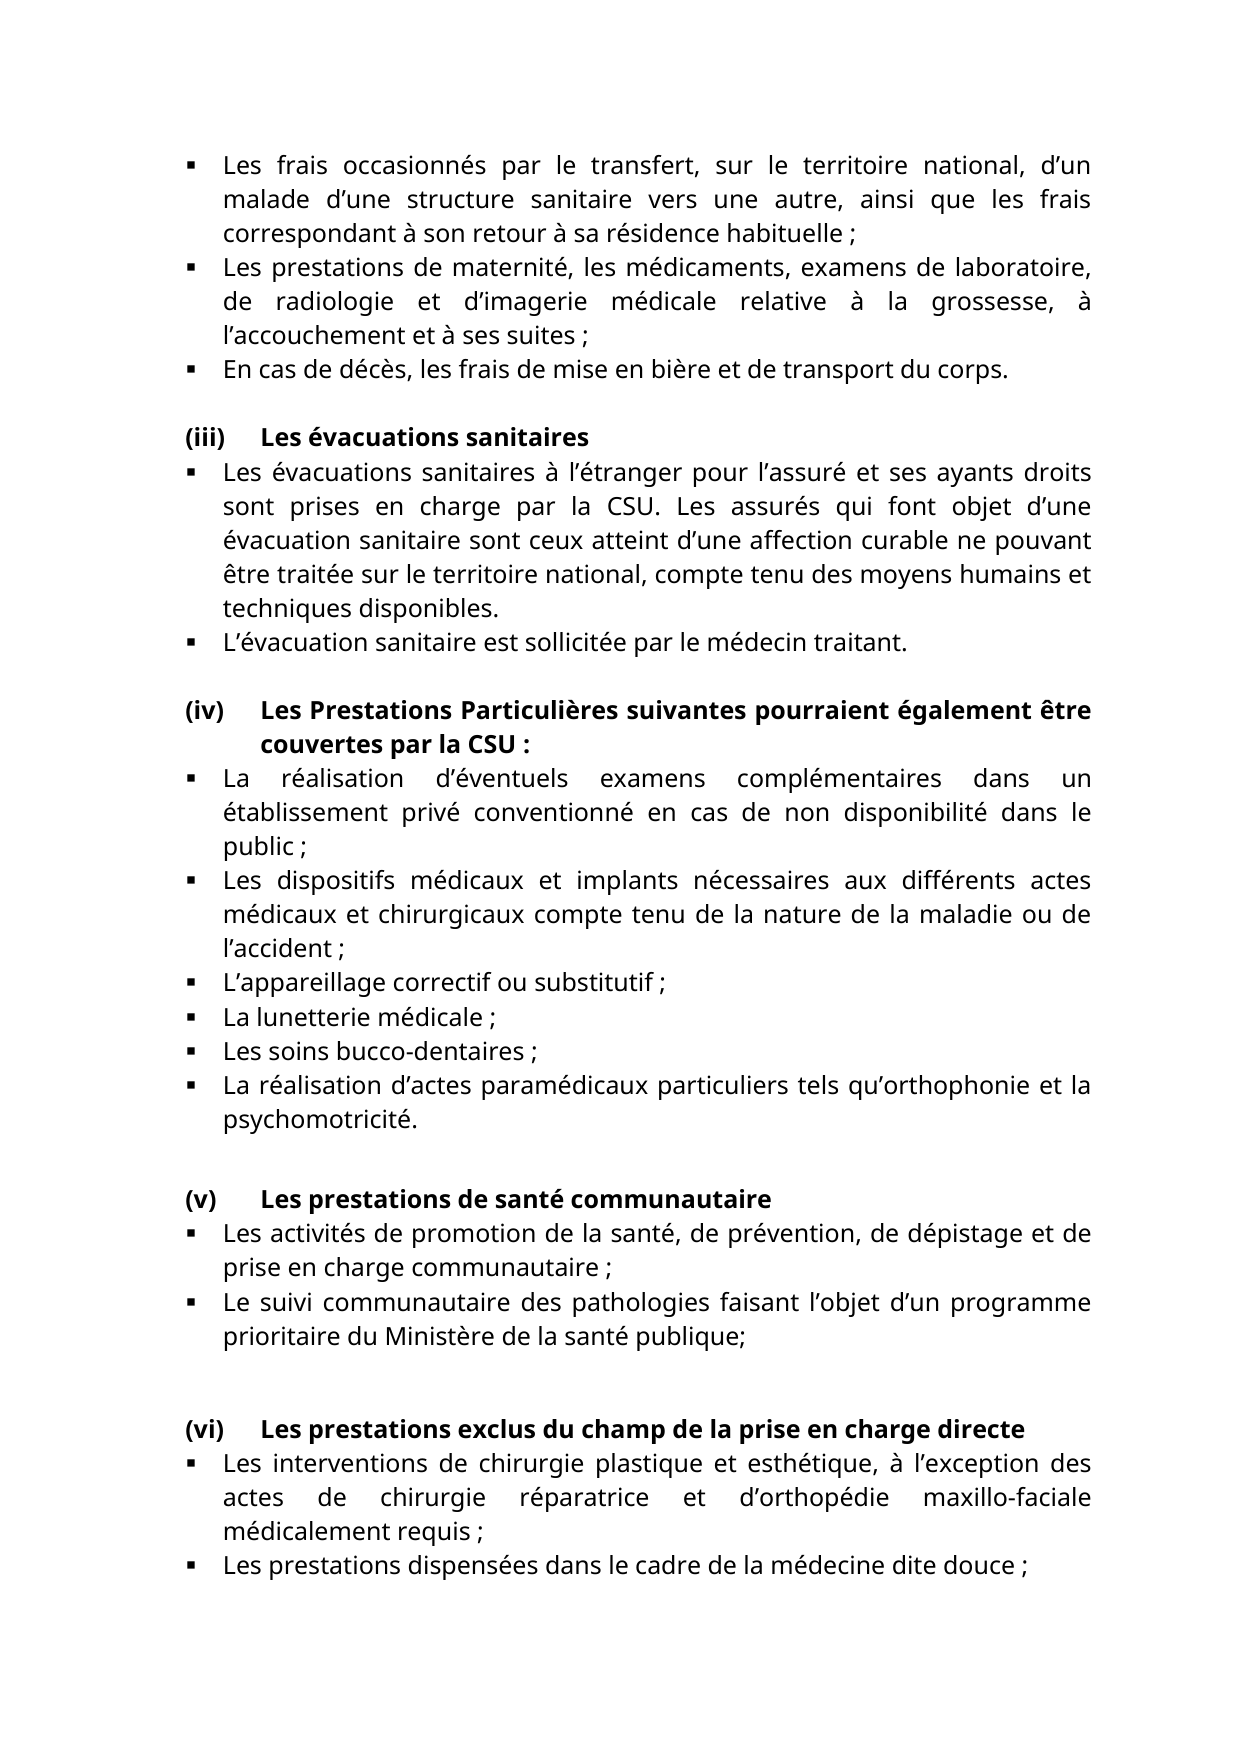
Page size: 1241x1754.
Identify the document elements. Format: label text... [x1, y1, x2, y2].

list Les prestations dispensées dans le cadre de la médecine dite douce ; [185, 1548, 1093, 1582]
list Les évacuations sanitaires à l’étranger pour l’assuré et ses ayants droits sont prises en charge par la CSU. Les assurés qui font objet d’une évacuation sanitaire sont ceux atteint d’une affection curable ne pouvant être traitée sur le territoire national, compte tenu des moyens humains et techniques disponibles. [185, 454, 1093, 624]
list Les prestations de maternité, les médicaments, examens de laboratoire, de radiologie et d’imagerie médicale relative à la grossesse, à l’accouchement et à ses suites ; [185, 250, 1093, 352]
list Les évacuations sanitaires [185, 420, 1093, 454]
list L’appareillage correctif ou substitutif ; [185, 965, 1093, 999]
list Les soins bucco-dentaires ; [185, 1033, 1093, 1067]
list Les dispositifs médicaux et implants nécessaires aux différents actes médicaux et chirurgicaux compte tenu de la nature de la maladie ou de l’accident ; [185, 863, 1093, 965]
list Les Prestations Particulières suivantes pourraient également être couvertes par la CSU : [185, 693, 1093, 761]
list La lunetterie médicale ; [185, 999, 1093, 1033]
list Les prestations de santé communautaire [185, 1182, 1093, 1216]
list Les activités de promotion de la santé, de prévention, de dépistage et de prise en charge communautaire ; [185, 1216, 1093, 1284]
list Le suivi communautaire des pathologies faisant l’objet d’un programme prioritaire du Ministère de la santé publique; [185, 1284, 1093, 1352]
list La réalisation d’actes paramédicaux particuliers tels qu’orthophonie et la psychomotricité. [185, 1067, 1093, 1135]
list En cas de décès, les frais de mise en bière et de transport du corps. [185, 352, 1093, 386]
list L’évacuation sanitaire est sollicitée par le médecin traitant. [185, 624, 1093, 658]
list La réalisation d’éventuels examens complémentaires dans un établissement privé conventionné en cas de non disponibilité dans le public ; [185, 761, 1093, 863]
list Les prestations exclus du champ de la prise en charge directe [185, 1411, 1093, 1445]
list Les interventions de chirurgie plastique et esthétique, à l’exception des actes de chirurgie réparatrice et d’orthopédie maxillo-faciale médicalement requis ; [185, 1445, 1093, 1548]
list Les frais occasionnés par le transfert, sur le territoire national, d’un malade d’une structure sanitaire vers une autre, ainsi que les frais correspondant à son retour à sa résidence habituelle ; [185, 148, 1093, 250]
